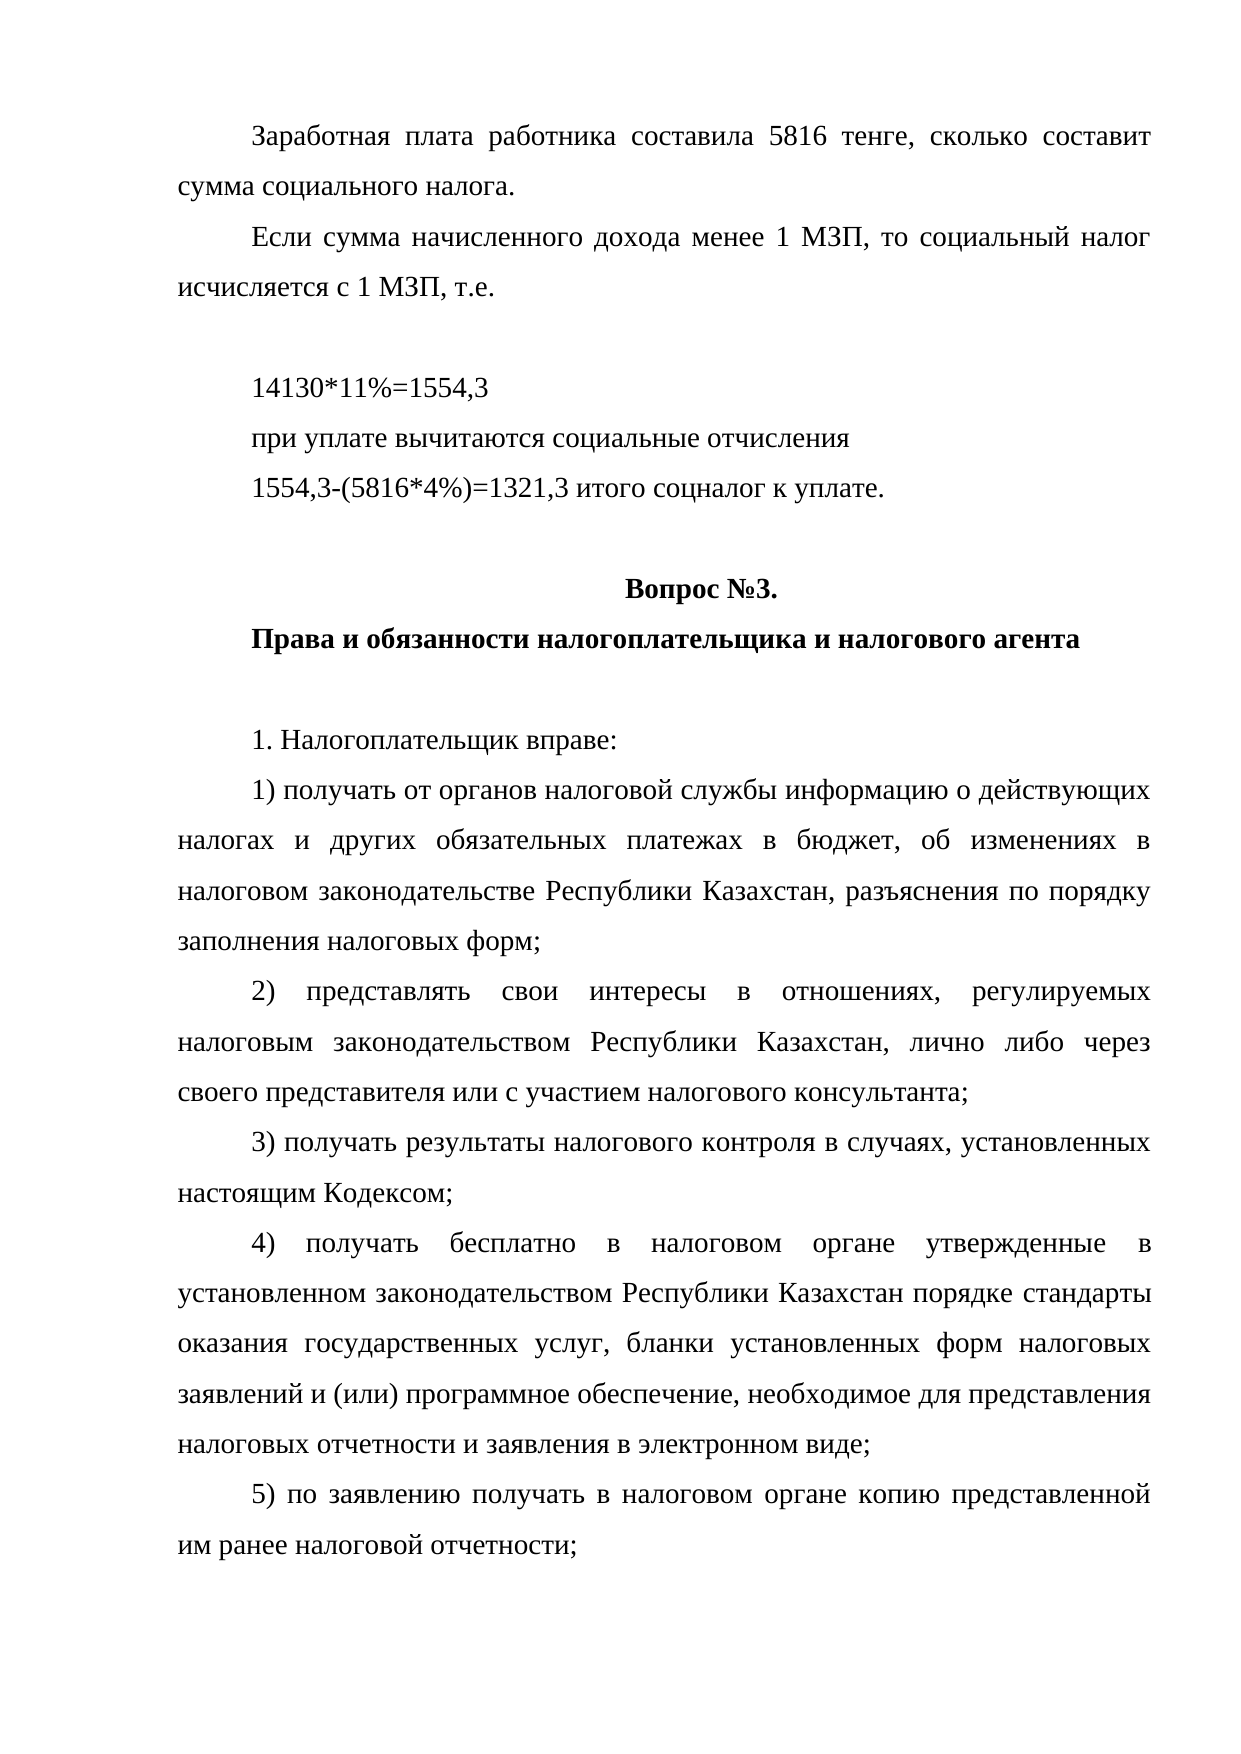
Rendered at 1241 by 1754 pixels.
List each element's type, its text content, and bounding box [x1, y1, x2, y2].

text при уплате вычитаются социальные отчисления [177, 420, 1152, 453]
text 2) представлять свои интересы в отношениях, регулируемых налоговым законодательством Республики Казахстан, лично либо через своего представителя или с участием налогового консультанта; [177, 973, 1152, 1108]
text 1. Налогоплательщик вправе: [177, 722, 1152, 755]
text Если сумма начисленного дохода менее 1 МЗП, то социальный налог исчисляется с 1 МЗП, т.е. [177, 219, 1152, 303]
text Права и обязанности налогоплательщика и налогового агента [177, 621, 1152, 655]
text 5) по заявлению получать в налоговом органе копию представленной им ранее налоговой отчетности; [177, 1477, 1152, 1560]
text 14130*11%=1554,3 [177, 370, 1152, 403]
text 1) получать от органов налоговой службы информацию о действующих налогах и других обязательных платежах в бюджет, об изменениях в налоговом законодательстве Республики Казахстан, разъяснения по порядку заполнения налоговых форм; [177, 772, 1152, 957]
text Заработная плата работника составила 5816 тенге, сколько составит сумма социального налога. [177, 118, 1152, 202]
text 4) получать бесплатно в налоговом органе утвержденные в установленном законодательством Республики Казахстан порядке стандарты оказания государственных услуг, бланки установленных форм налоговых заявлений и (или) программное обеспечение, необходимое для представления налоговых отчетности и заявления в электронном виде; [177, 1225, 1152, 1460]
text Вопрос №3. [177, 571, 1152, 604]
text 3) получать результаты налогового контроля в случаях, установленных настоящим Кодексом; [177, 1124, 1152, 1208]
text 1554,3-(5816*4%)=1321,3 итого соцналог к уплате. [177, 470, 1152, 504]
